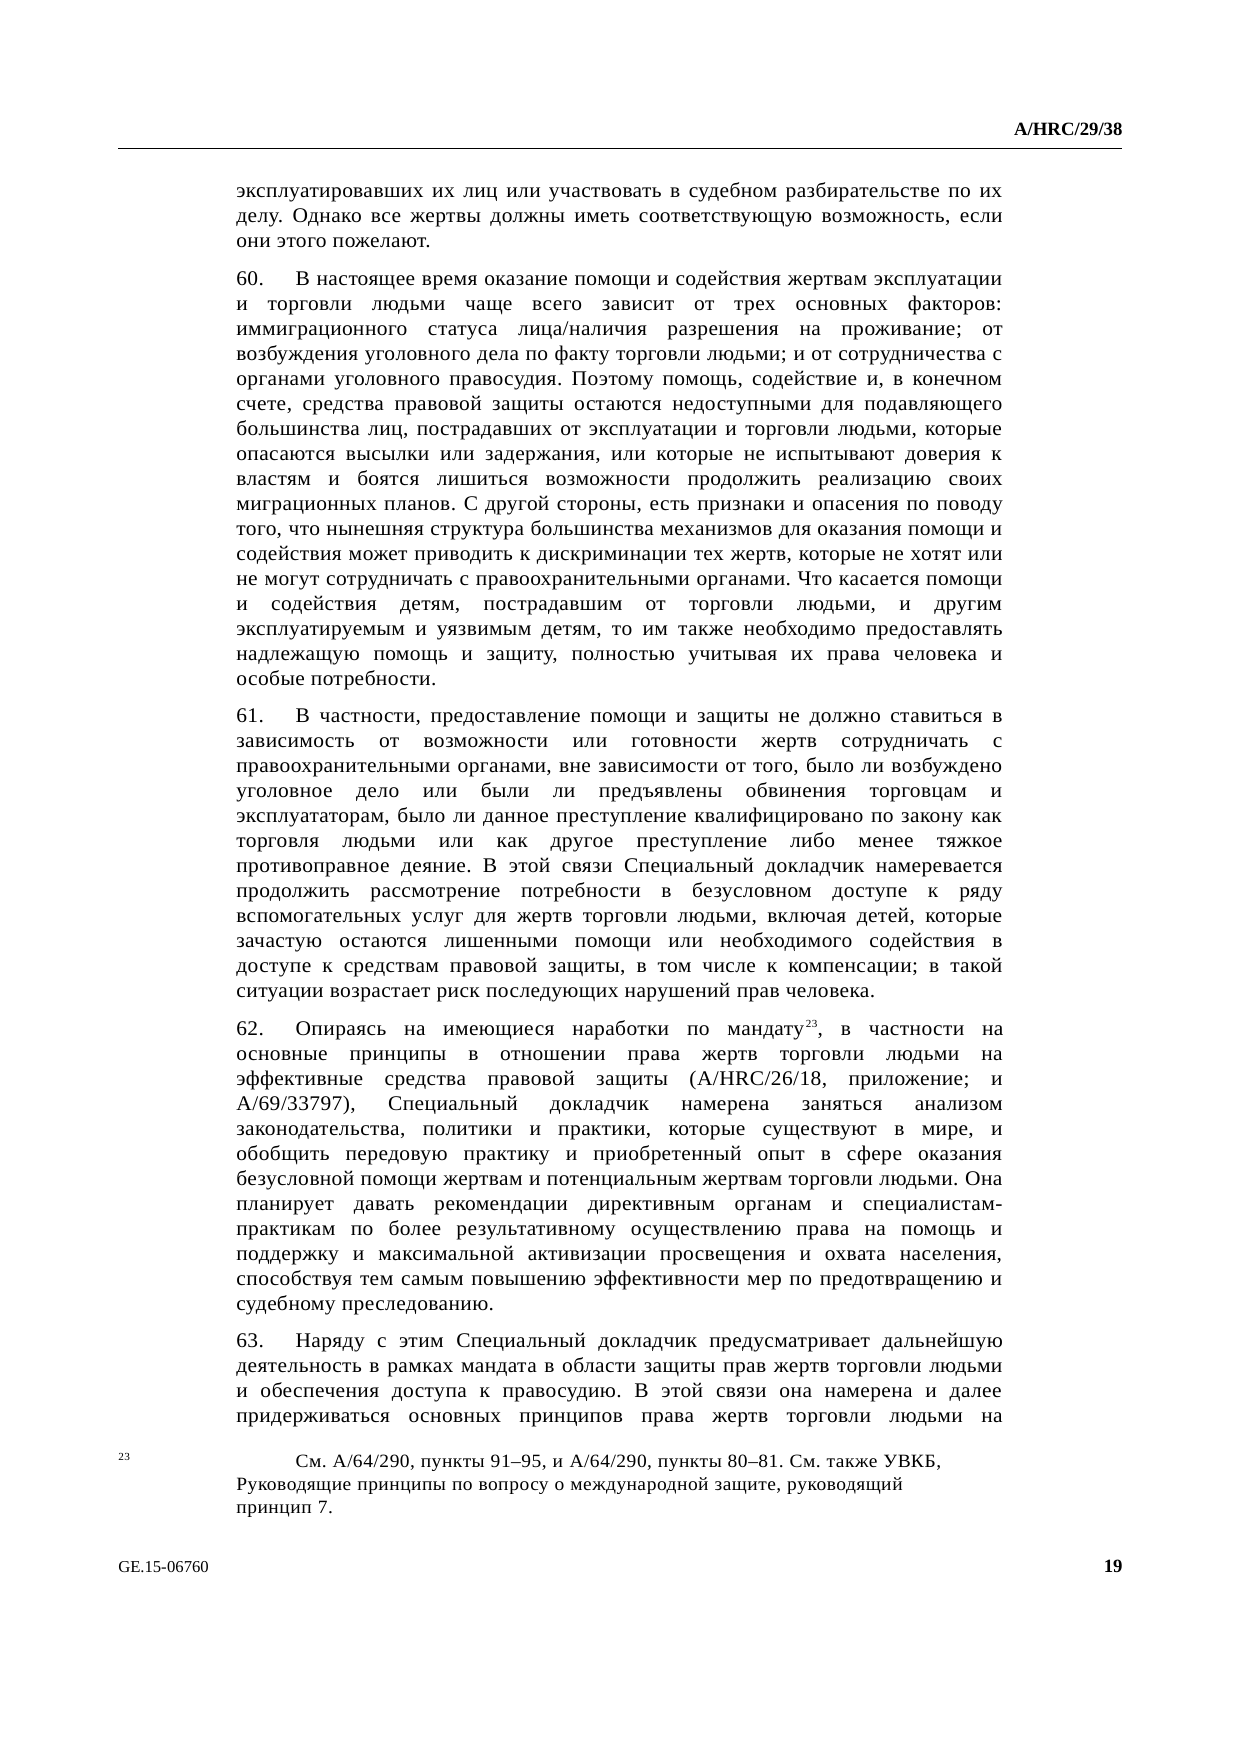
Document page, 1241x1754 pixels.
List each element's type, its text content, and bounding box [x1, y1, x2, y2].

text 62. Опираясь на имеющиеся наработки по мандату, в частности на основные принципы в отношении права жертв торговли людьми на эффективные средства правовой защиты (A/HRC/26/18, приложение; и A/69/33797), Специальный докладчик намерена заняться анализом законодательства, политики и практики, которые существуют в мире, и обобщить передовую практику и приобретенный опыт в сфере оказания безусловной помощи жертвам и потенциальным жертвам торговли людьми. Она планирует давать рекомендации директивным органам и специалистам-практикам по более результативному осуществлению права на помощь и поддержку и максимальной активизации просвещения и охвата населения, способствуя тем самым повышению эффективности мер по предотвращению и судебному преследованию. [236, 1015, 1004, 1315]
text 61. В частности, предоставление помощи и защиты не должно ставиться в зависимость от возможности или готовности жертв сотрудничать с правоохранительными органами, вне зависимости от того, было ли возбуждено уголовное дело или были ли предъявлены обвинения торговцам и эксплуататорам, было ли данное преступление квалифицировано по закону как торговля людьми или как другое преступление либо менее тяжкое противоправное деяние. В этой связи Специальный докладчик намеревается продолжить рассмотрение потребности в безусловном доступе к ряду вспомогательных услуг для жертв торговли людьми, включая детей, которые зачастую остаются лишенными помощи или необходимого содействия в доступе к средствам правовой защиты, в том числе к компенсации; в такой ситуации возрастает риск последующих нарушений прав человека. [236, 702, 1004, 1002]
text 60. В настоящее время оказание помощи и содействия жертвам эксплуатации и торговли людьми чаще всего зависит от трех основных факторов: иммиграционного статуса лица/наличия разрешения на проживание; от возбуждения уголовного дела по факту торговли людьми; и от сотрудничества с органами уголовного правосудия. Поэтому помощь, содействие и, в конечном счете, средства правовой защиты остаются недоступными для подавляющего большинства лиц, пострадавших от эксплуатации и торговли людьми, которые опасаются высылки или задержания, или которые не испытывают доверия к властям и боятся лишиться возможности продолжить реализацию своих миграционных планов. С другой стороны, есть признаки и опасения по поводу того, что нынешняя структура большинства механизмов для оказания помощи и содействия может приводить к дискриминации тех жертв, которые не хотят или не могут сотрудничать с правоохранительными органами. Что касается помощи и содействия детям, пострадавшим от торговли людьми, и другим эксплуатируемым и уязвимым детям, то им также необходимо предоставлять надлежащую помощь и защиту, полностью учитывая их права человека и особые потребности. [236, 265, 1004, 690]
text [236, 1327, 1004, 1427]
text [236, 177, 1004, 252]
